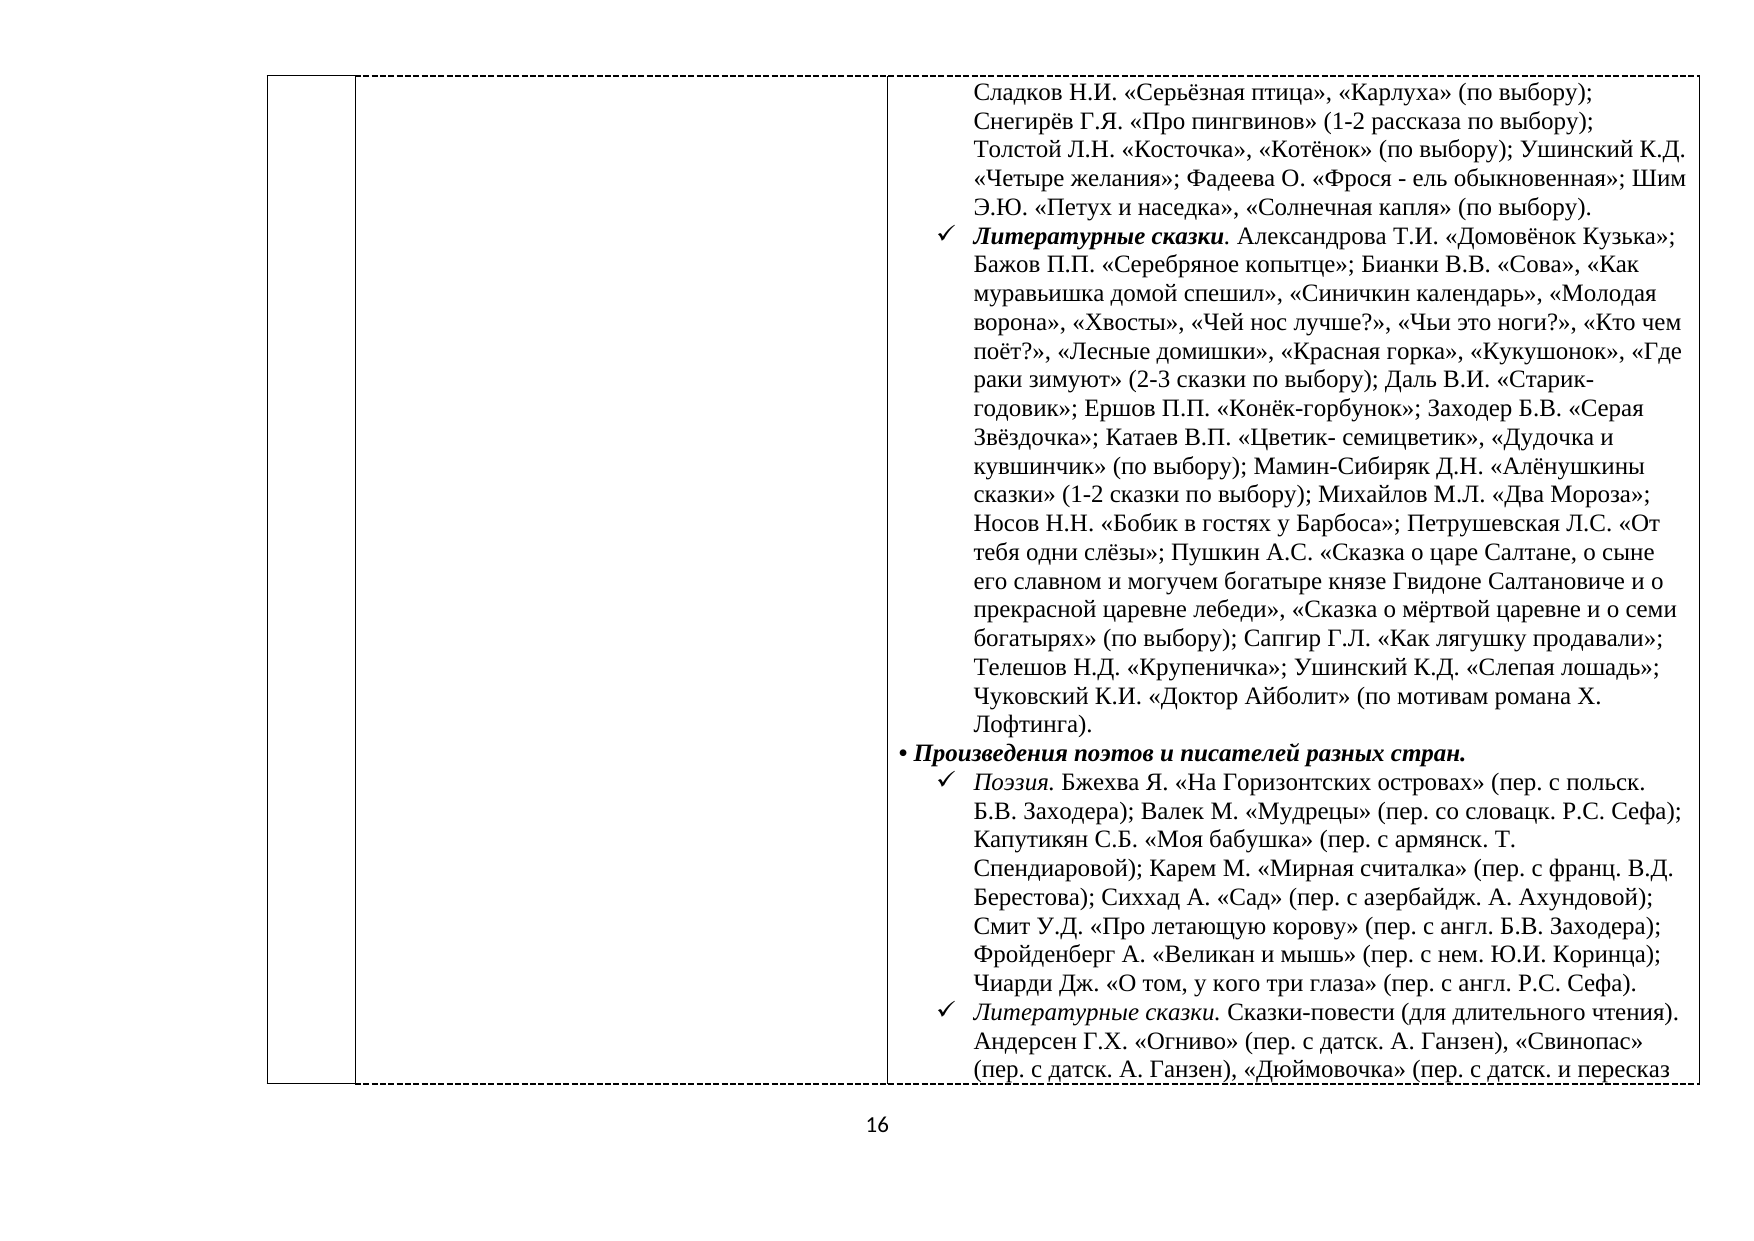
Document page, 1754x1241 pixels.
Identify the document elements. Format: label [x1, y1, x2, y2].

table_cell [888, 75, 1699, 1083]
table_cell [356, 75, 887, 1083]
